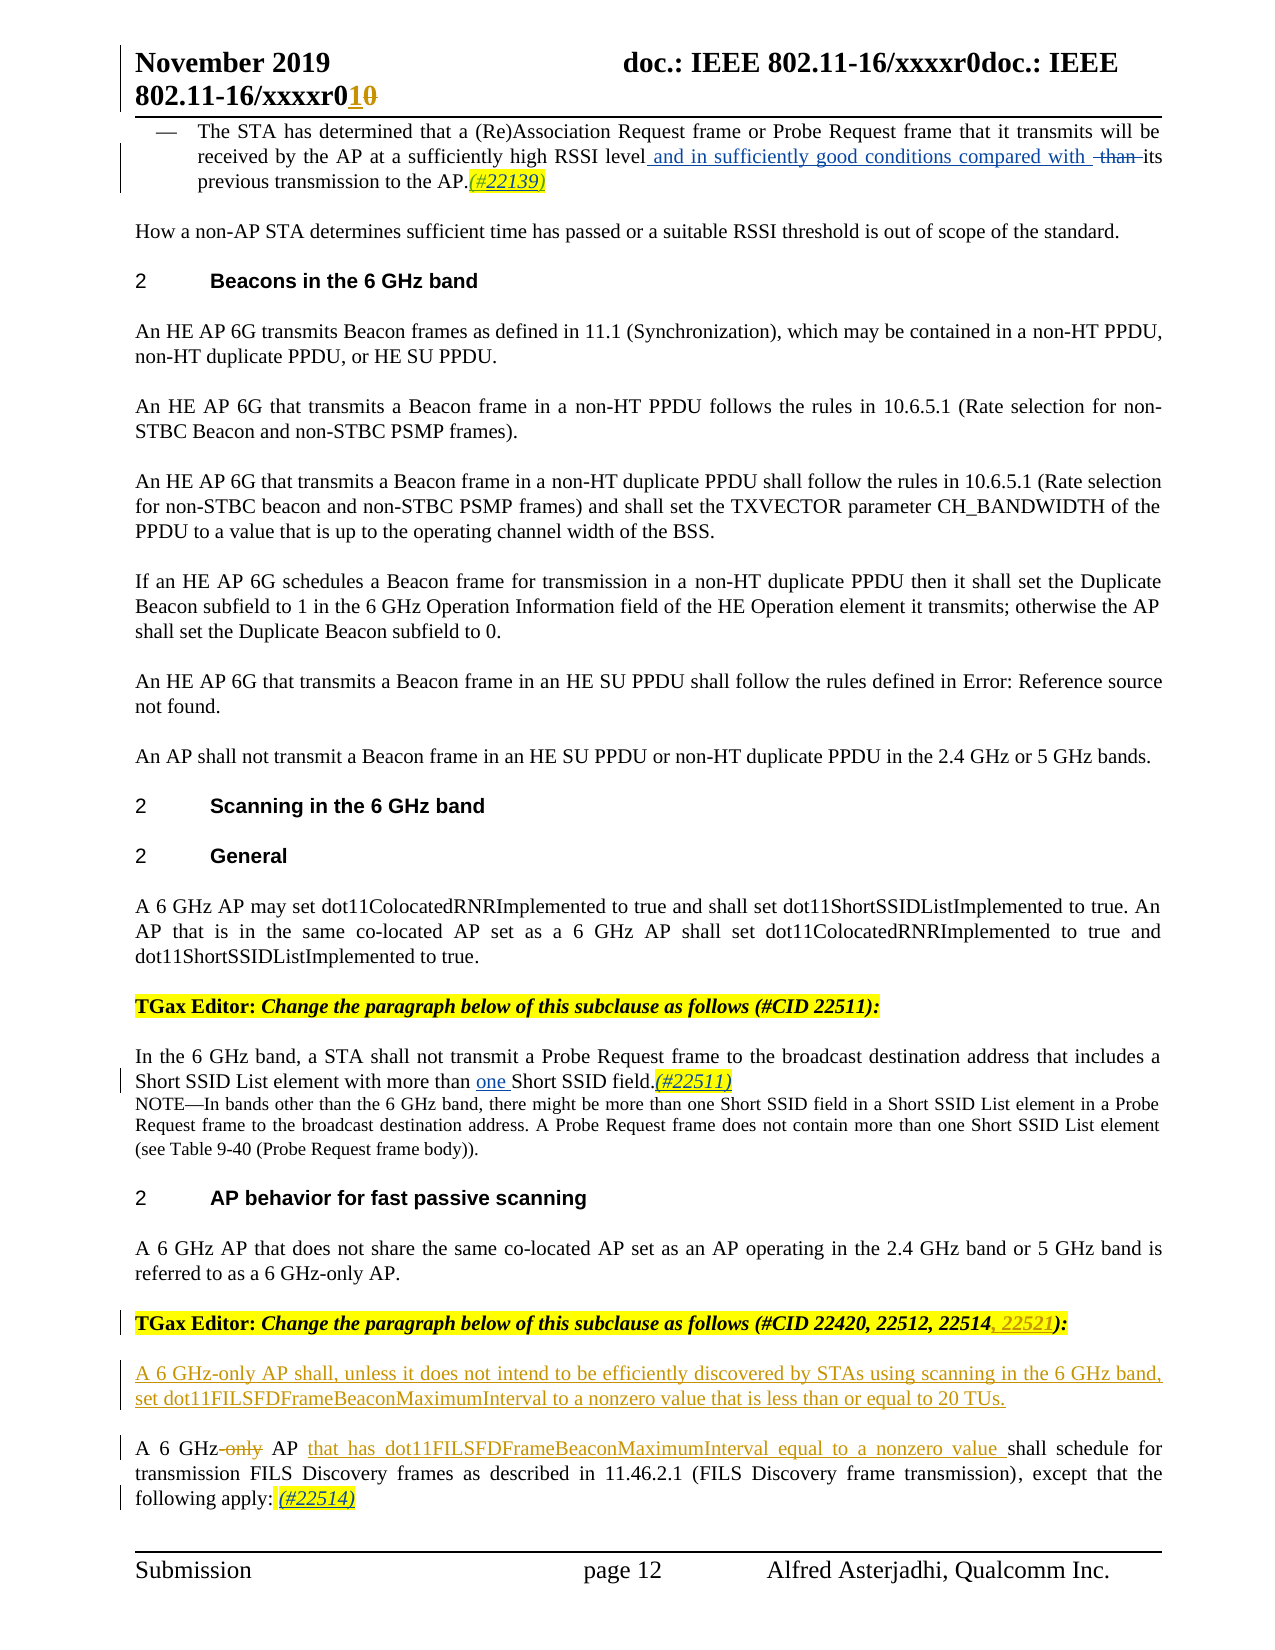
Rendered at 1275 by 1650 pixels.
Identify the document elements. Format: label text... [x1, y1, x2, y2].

text NOTE—In bands other than the 6 GHz band, there might be more than one Short SSID field in a Short SSID List element in a Probe Request frame to the broadcast destination address. A Probe Request frame does not contain more than one Short SSID List element (see Table 9-40 (Probe Request frame body)).(#20493, #21160, #21496) [135, 1093, 1162, 1160]
text A 6 GHz AP may set dot11ColocatedRNRImplemented to true and shall set dot11ShortSSIDListImplemented to true. An AP that is in the same co-located AP set as a 6 GHz AP shall set dot11ColocatedRNRImplemented to true and dot11ShortSSIDListImplemented to true(#21288).(#20253) [135, 893, 1162, 968]
list Beacons in the 6 GHz band [135, 268, 1162, 293]
list General [135, 843, 1162, 868]
list The STA has determined that a (Re)Association Request frame or Probe Request frame that it transmits will be received by the AP at a sufficiently high RSSI levelits previous transmission to the AP. [156, 118, 1162, 193]
text In the 6 GHz band, a STA shall not transmit a Probe Request frame to the broadcast destination address that includes a Short SSID List element with more than Short SSID field.(#20493, #21160, #21496) [135, 1043, 1162, 1093]
text An HE AP 6G transmits Beacon frames as defined in 11.1 (Synchronization), which may be contained in a(#mdr) non-HT PPDU, non-HT duplicate PPDU, or HE SU PPDU. [135, 318, 1162, 368]
text How a non-AP STA determines sufficient time has passed or a suitable RSSI threshold is out of scope of the standard. [135, 218, 1162, 243]
list AP behavior for fast passive scanning(#20077) [135, 1185, 1162, 1210]
text An HE AP 6G that transmits a Beacon frame in a(#mdr) non-HT duplicate PPDU shall follow the rules in 10.6.5.1 (Rate selection for non-STBC beacon and non-STBC PSMP frames) and shall set the TXVECTOR parameter CH_BANDWIDTH of the PPDU to a value that is up to the operating channel width of the BSS. [135, 468, 1162, 543]
text (#21522, #20072)A 6 GHz AP (#20079)shall schedule for transmission FILS Discovery frames as described in 11.46.2.1 (FILS Discovery frame transmission)(#20057), except that the following apply: [135, 1435, 1162, 1510]
list Scanning in the 6 GHz band [135, 793, 1162, 818]
list TGax Editor: Change the paragraph below of this subclause as follows (#CID 22511): [135, 993, 1162, 1018]
text A 6 GHz AP that does not share the same co-located AP set as an AP operating in the 2.4 GHz band or 5 GHz band is referred to as a 6 GHz-only AP. [135, 1235, 1162, 1285]
text An AP shall not transmit a Beacon frame in an HE SU PPDU or non-HT duplicate PPDU in the 2.4 GHz or 5 GHz bands.(#20076, #21159, #21570)(#20411, #21283, #21352, #21511, #20411) [135, 743, 1162, 768]
text If an HE AP 6G schedules a Beacon frame for transmission in a(#mdr) non-HT duplicate PPDU then it shall set the Duplicate Beacon subfield to 1 in the 6 GHz Operation Information field of the HE Operation element it transmits; otherwise the AP shall set the Duplicate Beacon subfield to 0. [135, 568, 1162, 643]
list TGax Editor: Change the paragraph below of this subclause as follows (#CID 22420, 22512, 22514): [135, 1310, 1162, 1335]
text An HE AP 6G that transmits a Beacon frame in a(#mdr) non-HT PPDU follows the rules in 10.6.5.1 (Rate selection for non-STBC Beacon and non-STBC PSMP frames). [135, 393, 1162, 443]
